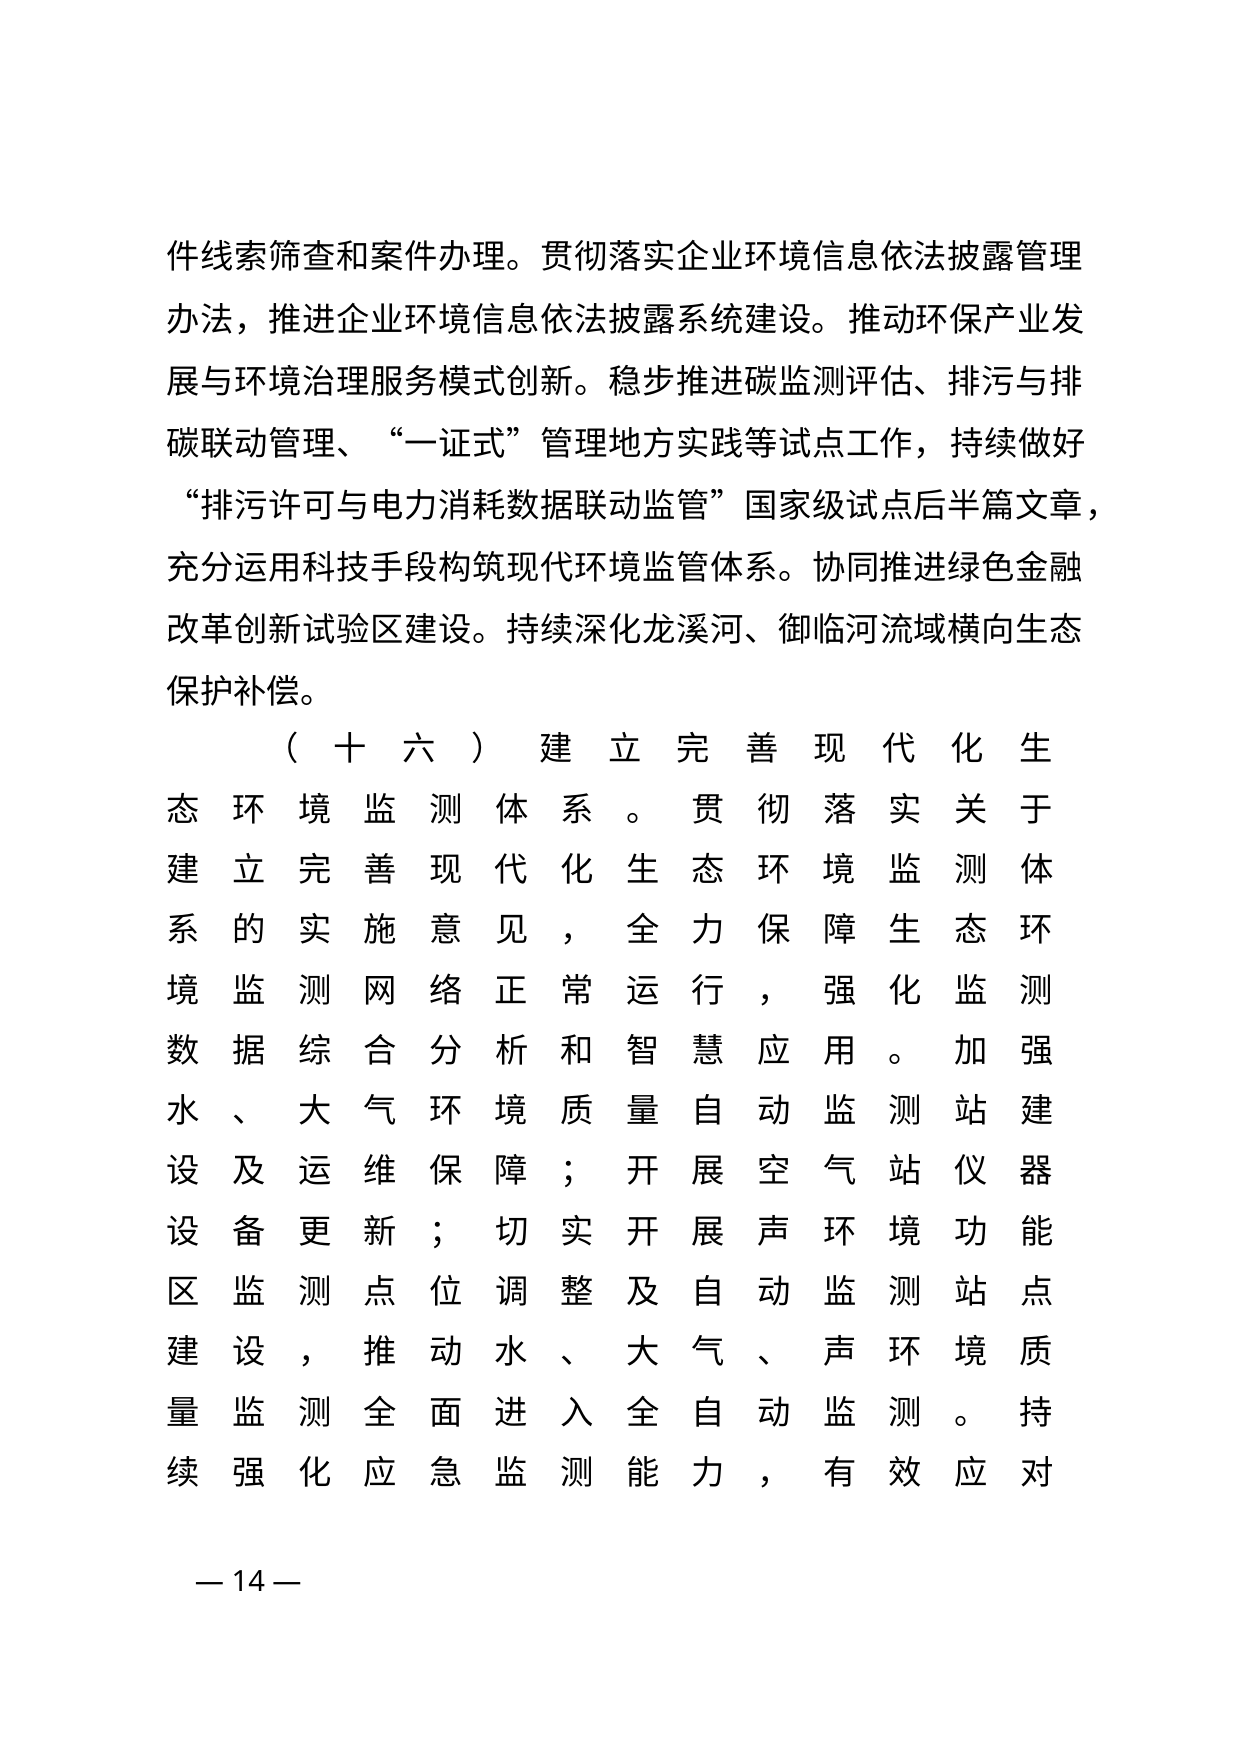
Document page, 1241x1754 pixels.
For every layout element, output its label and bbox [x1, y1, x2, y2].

text [167, 219, 1085, 716]
text [167, 716, 1085, 1500]
